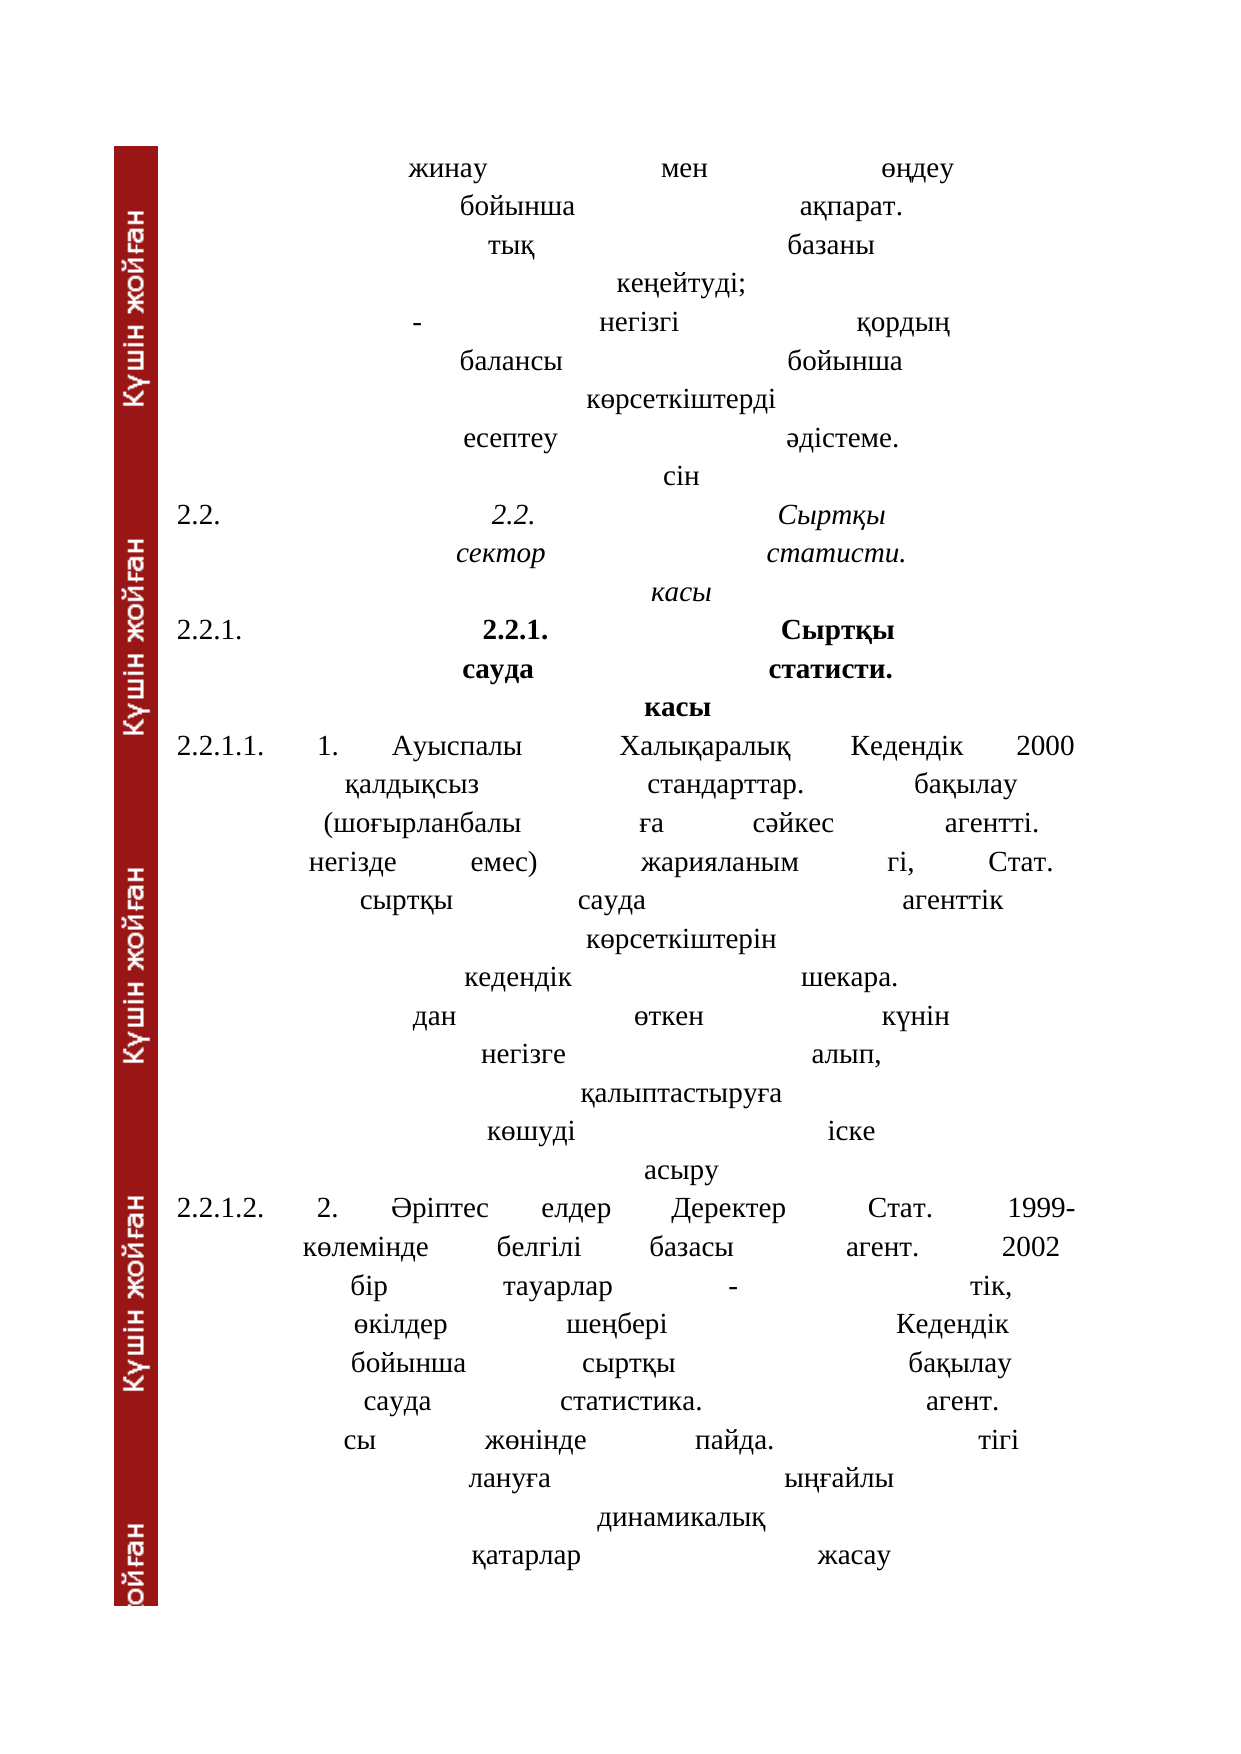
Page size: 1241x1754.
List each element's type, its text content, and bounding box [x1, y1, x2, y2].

picture [114, 1571, 158, 1606]
picture [114, 146, 158, 150]
